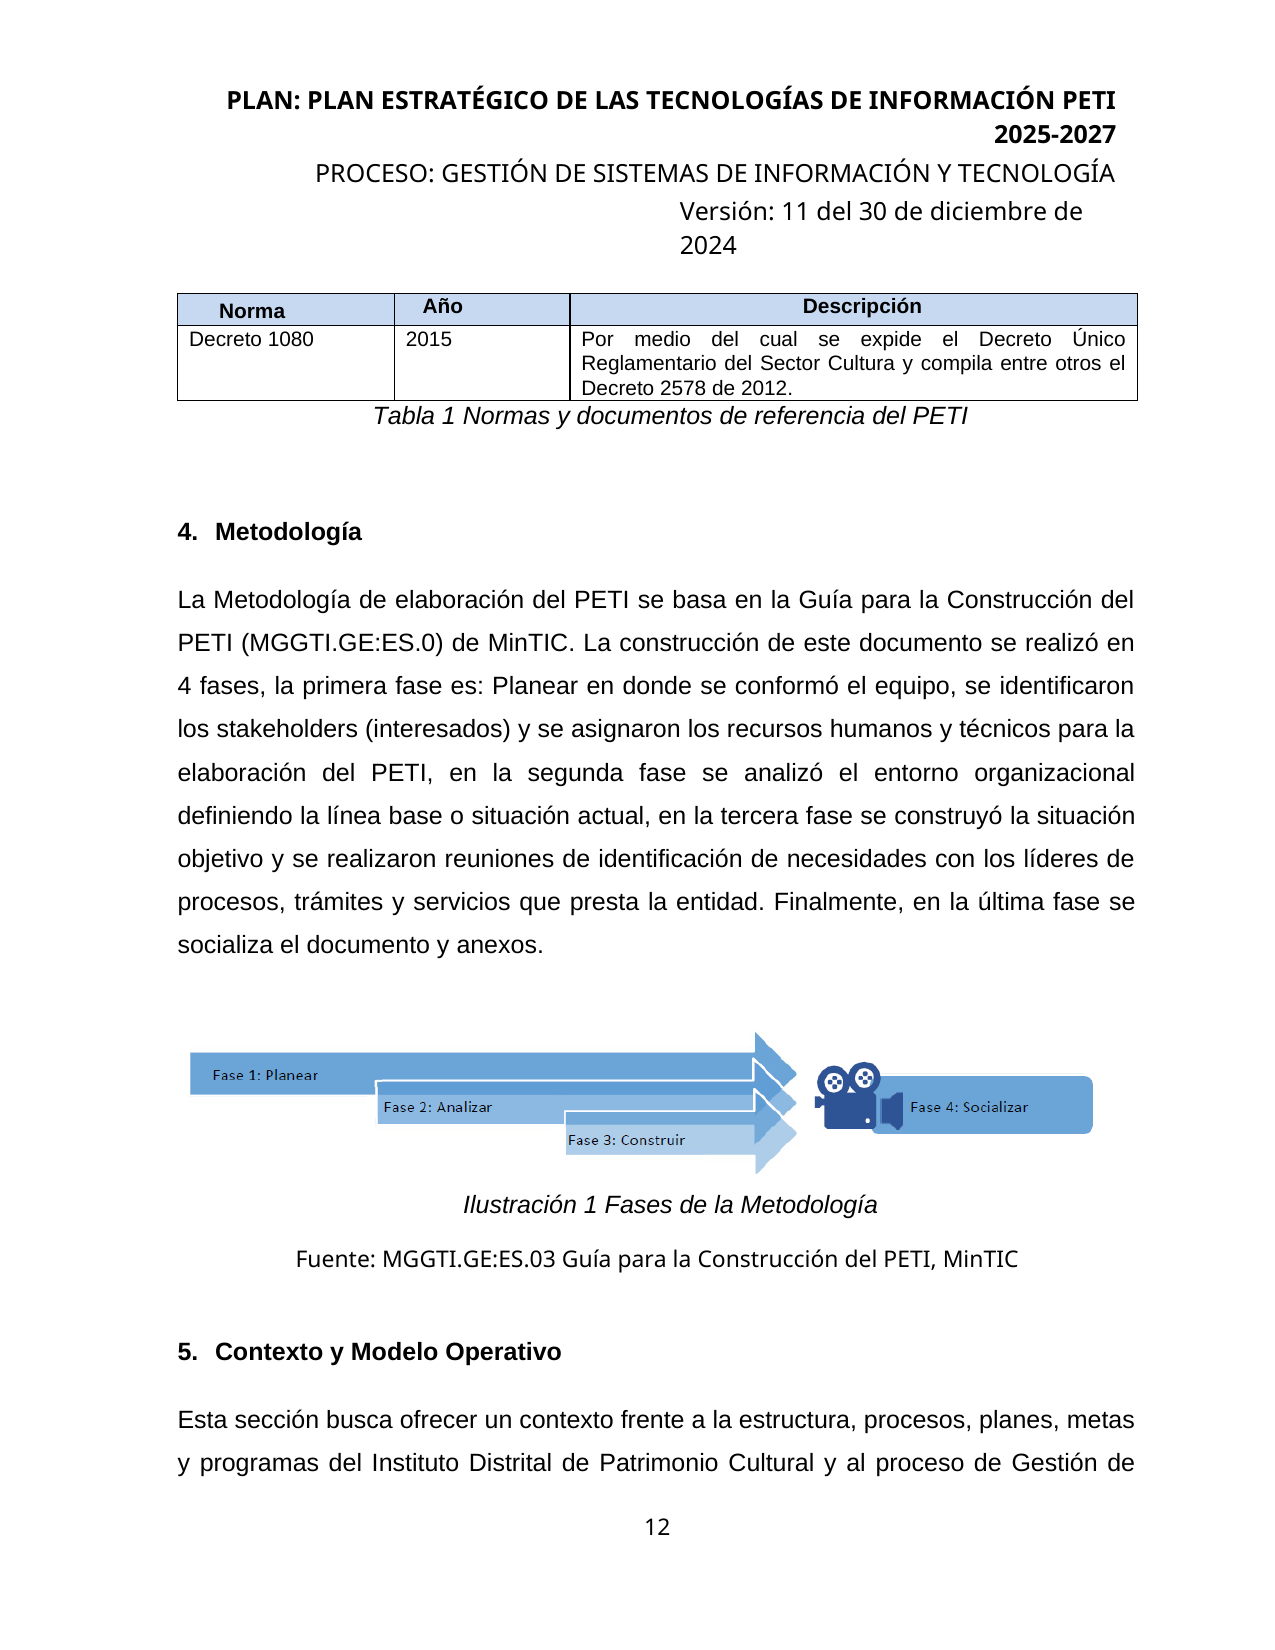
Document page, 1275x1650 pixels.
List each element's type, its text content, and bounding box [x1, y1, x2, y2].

table_cell Decreto 1080 [178, 326, 394, 400]
text La Metodología de elaboración del PETI se basa en la Guía para la Construcción del PETI (MGGTI.GE:ES.0) de MinTIC. La construcción de este documento se realizó en 4 fases, la primera fase es: Planear en donde se conformó el equipo, se identificaron los stakeholders (interesados) y se asignaron los recursos humanos y técnicos para la elaboración del PETI, en la segunda fase se analizó el entorno organizacional definiendo la línea base o situación actual, en la tercera fase se construyó la situación objetivo y se realizaron reuniones de identificación de necesidades con los líderes de procesos, trámites y servicios que presta la entidad. Finalmente, en la última fase se socializa el documento y anexos. [177, 585, 1137, 959]
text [177, 1405, 1137, 1477]
table_cell Por medio del cual se expide el Decreto Único Reglamentario del Sector Cultura y compila entre otros el Decreto 2578 de 2012. [571, 326, 1137, 400]
table_header Descripción [571, 294, 1137, 325]
table_header Norma [178, 294, 394, 325]
table_cell 2015 [395, 326, 569, 400]
text Ilustración 1 Fases de la Metodología [177, 1190, 1137, 1218]
picture [177, 1016, 1137, 1174]
text Fuente: MGGTI.GE:ES.03 Guía para la Construcción del PETI, MinTIC [177, 1243, 1137, 1274]
text Tabla 1 Normas y documentos de referencia del PETI [177, 401, 1137, 430]
subtitle Contexto y Modelo Operativo [177, 1337, 1137, 1365]
table_header Año [395, 294, 569, 325]
subtitle Metodología [177, 517, 1137, 546]
